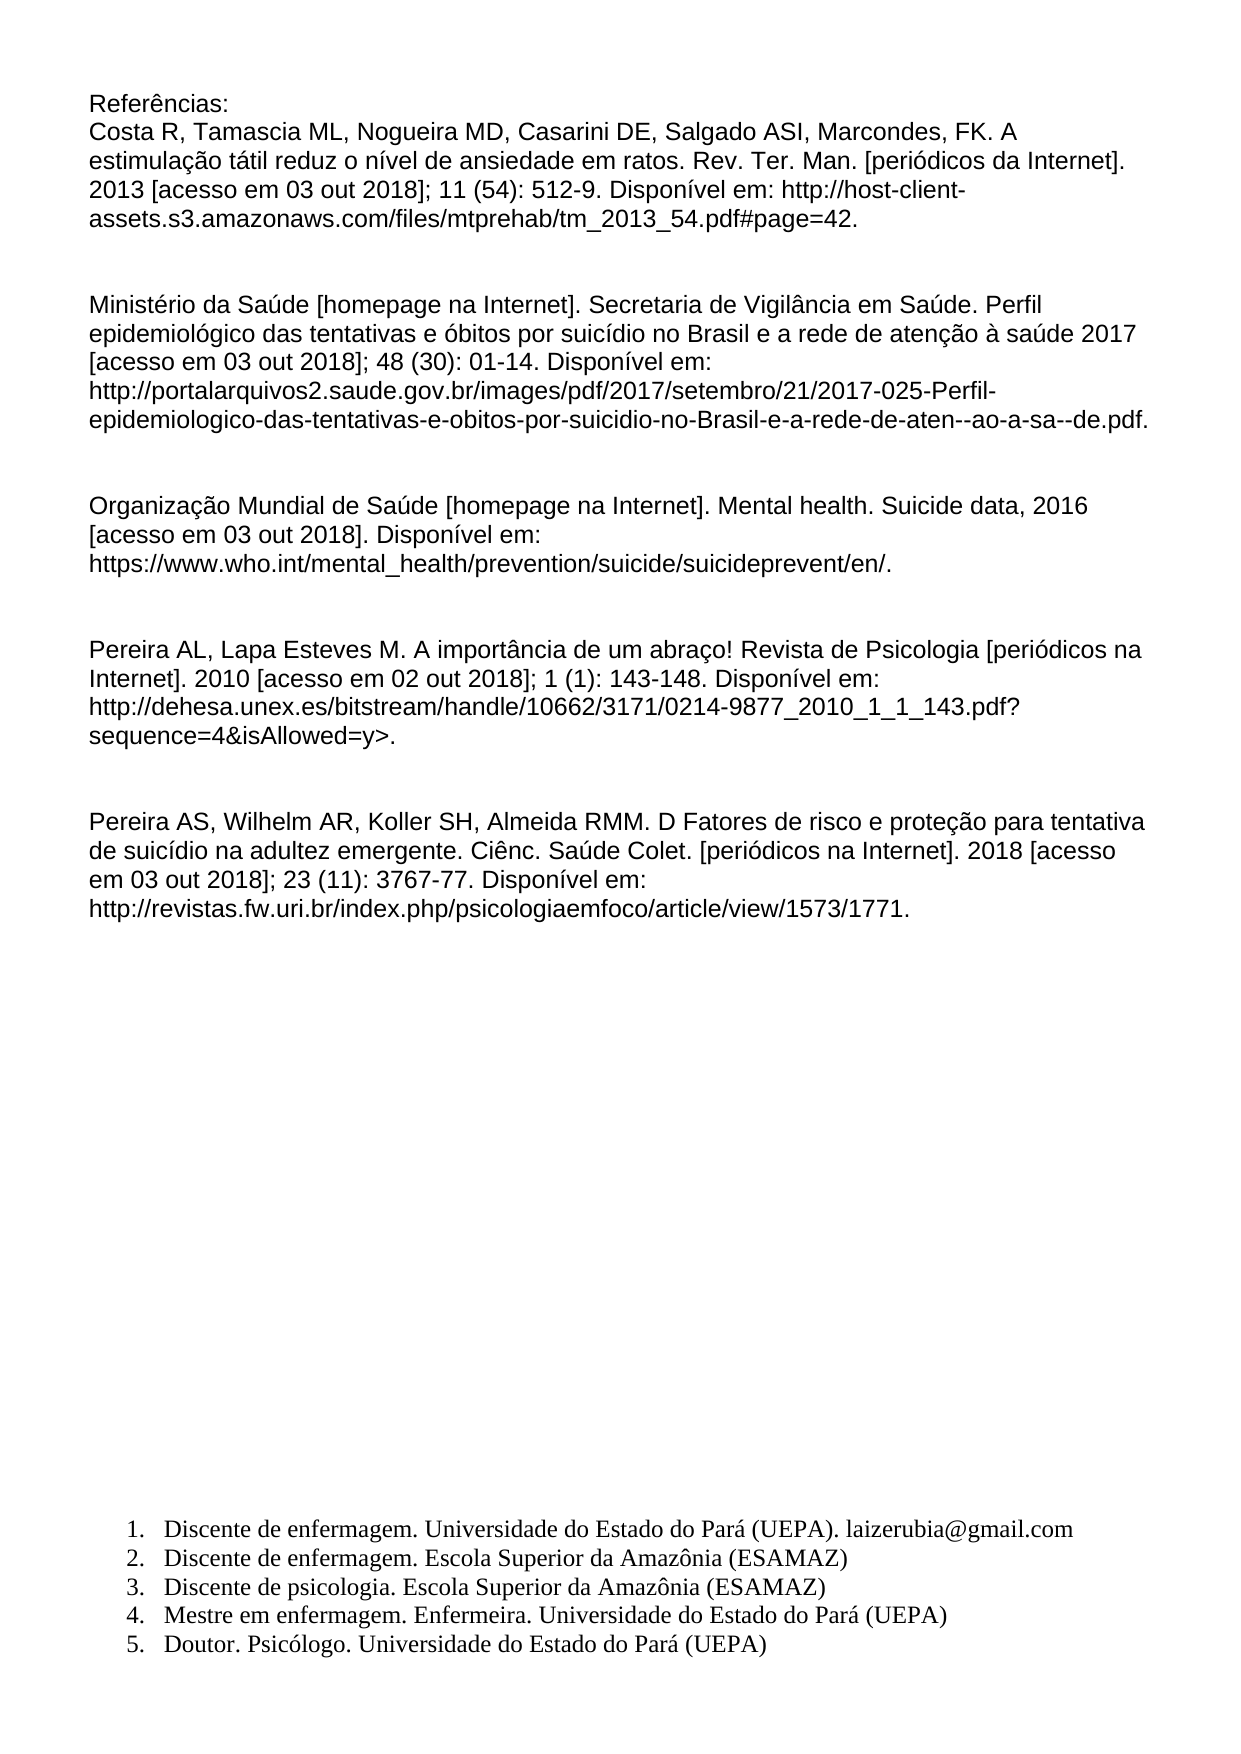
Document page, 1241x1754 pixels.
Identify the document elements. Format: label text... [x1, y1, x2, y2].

text http://portalarquivos2.saude.gov.br/images/pdf/2017/setembro/21/2017-025-Perfil- [89, 376, 1152, 405]
text 2013 [acesso em 03 out 2018]; 11 (54): 512-9. Disponível em: http://host-client- [89, 175, 1152, 204]
text Ministério da Saúde [homepage na Internet]. Secretaria de Vigilância em Saúde. Perfil epidemiológico das tentativas e óbitos por suicídio no Brasil e a rede de atenção à saúde 2017 [acesso em 03 out 2018]; 48 (30): 01-14. Disponível em: [89, 290, 1152, 376]
text Pereira AS, Wilhelm AR, Koller SH, Almeida RMM. D Fatores de risco e proteção para tentativa de suicídio na adultez emergente. Ciênc. Saúde Colet. [periódicos na Internet]. 2018 [acesso em 03 out 2018]; 23 (11): 3767-77. Disponível em: [89, 807, 1152, 894]
text Organização Mundial de Saúde [homepage na Internet]. Mental health. Suicide data, 2016 [acesso em 03 out 2018]. Disponível em: [89, 491, 1152, 549]
text Costa R, Tamascia ML, Nogueira MD, Casarini DE, Salgado ASI, Marcondes, FK. A estimulação tátil reduz o nível de ansiedade em ratos. Rev. Ter. Man. [periódicos da Internet]. [89, 117, 1152, 175]
text epidemiologico-das-tentativas-e-obitos-por-suicidio-no-Brasil-e-a-rede-de-aten--ao-a-sa--de.pdf. [89, 405, 1152, 434]
text https://www.who.int/mental_health/prevention/suicide/suicideprevent/en/. [89, 549, 1152, 577]
text http://revistas.fw.uri.br/index.php/psicologiaemfoco/article/view/1573/1771. [89, 894, 1152, 922]
text Pereira AL, Lapa Esteves M. A importância de um abraço! Revista de Psicologia [periódicos na Internet]. 2010 [acesso em 02 out 2018]; 1 (1): 143-148. Disponível em: http://dehesa.unex.es/bitstream/handle/10662/3171/0214-9877_2010_1_1_143.pdf?sequence=4&isAllowed=y>. [89, 635, 1152, 750]
text assets.s3.amazonaws.com/files/mtprehab/tm_2013_54.pdf#page=42. [89, 204, 1152, 232]
text Referências: [89, 89, 1152, 117]
